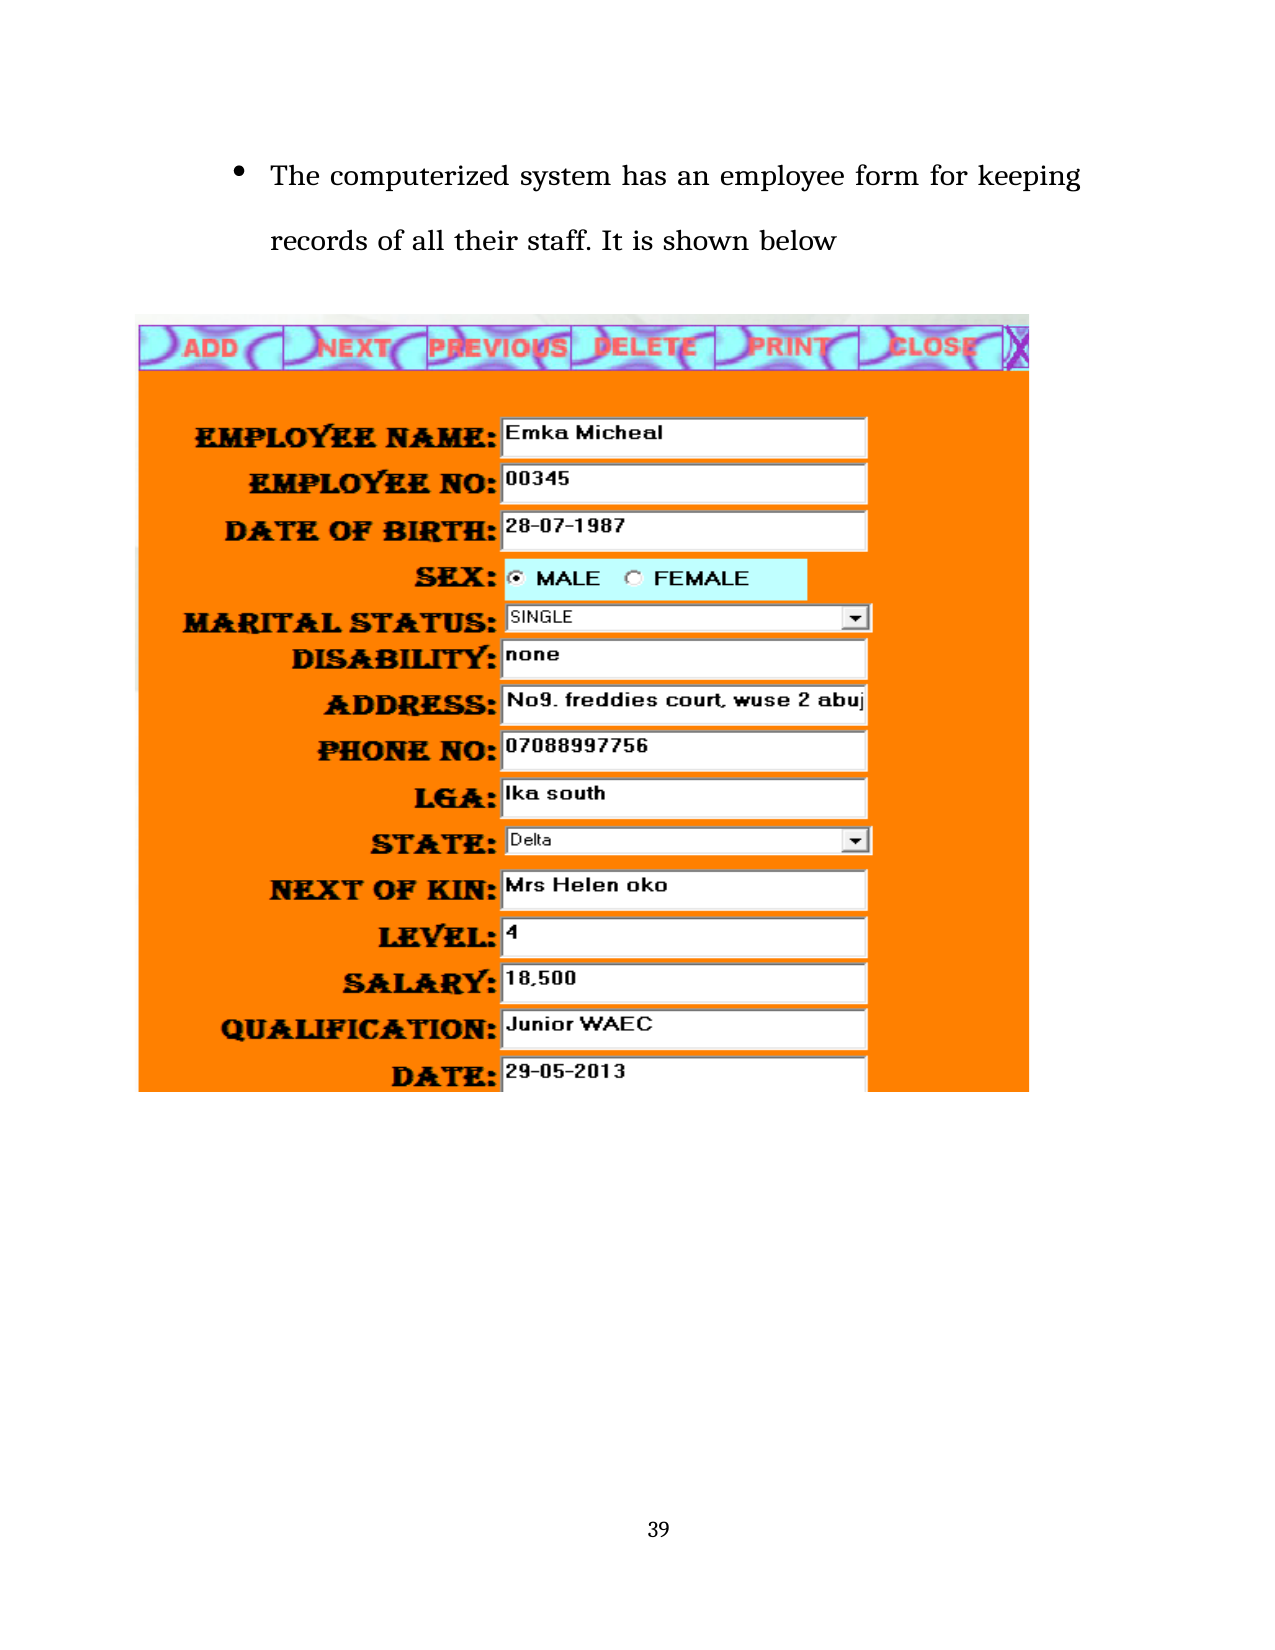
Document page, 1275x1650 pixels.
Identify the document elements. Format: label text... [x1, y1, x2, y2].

picture [134, 314, 1030, 1092]
picture [232, 149, 260, 186]
text The computerized system has an employee form for keeping records of all their staff. It is shown below [232, 150, 1125, 258]
